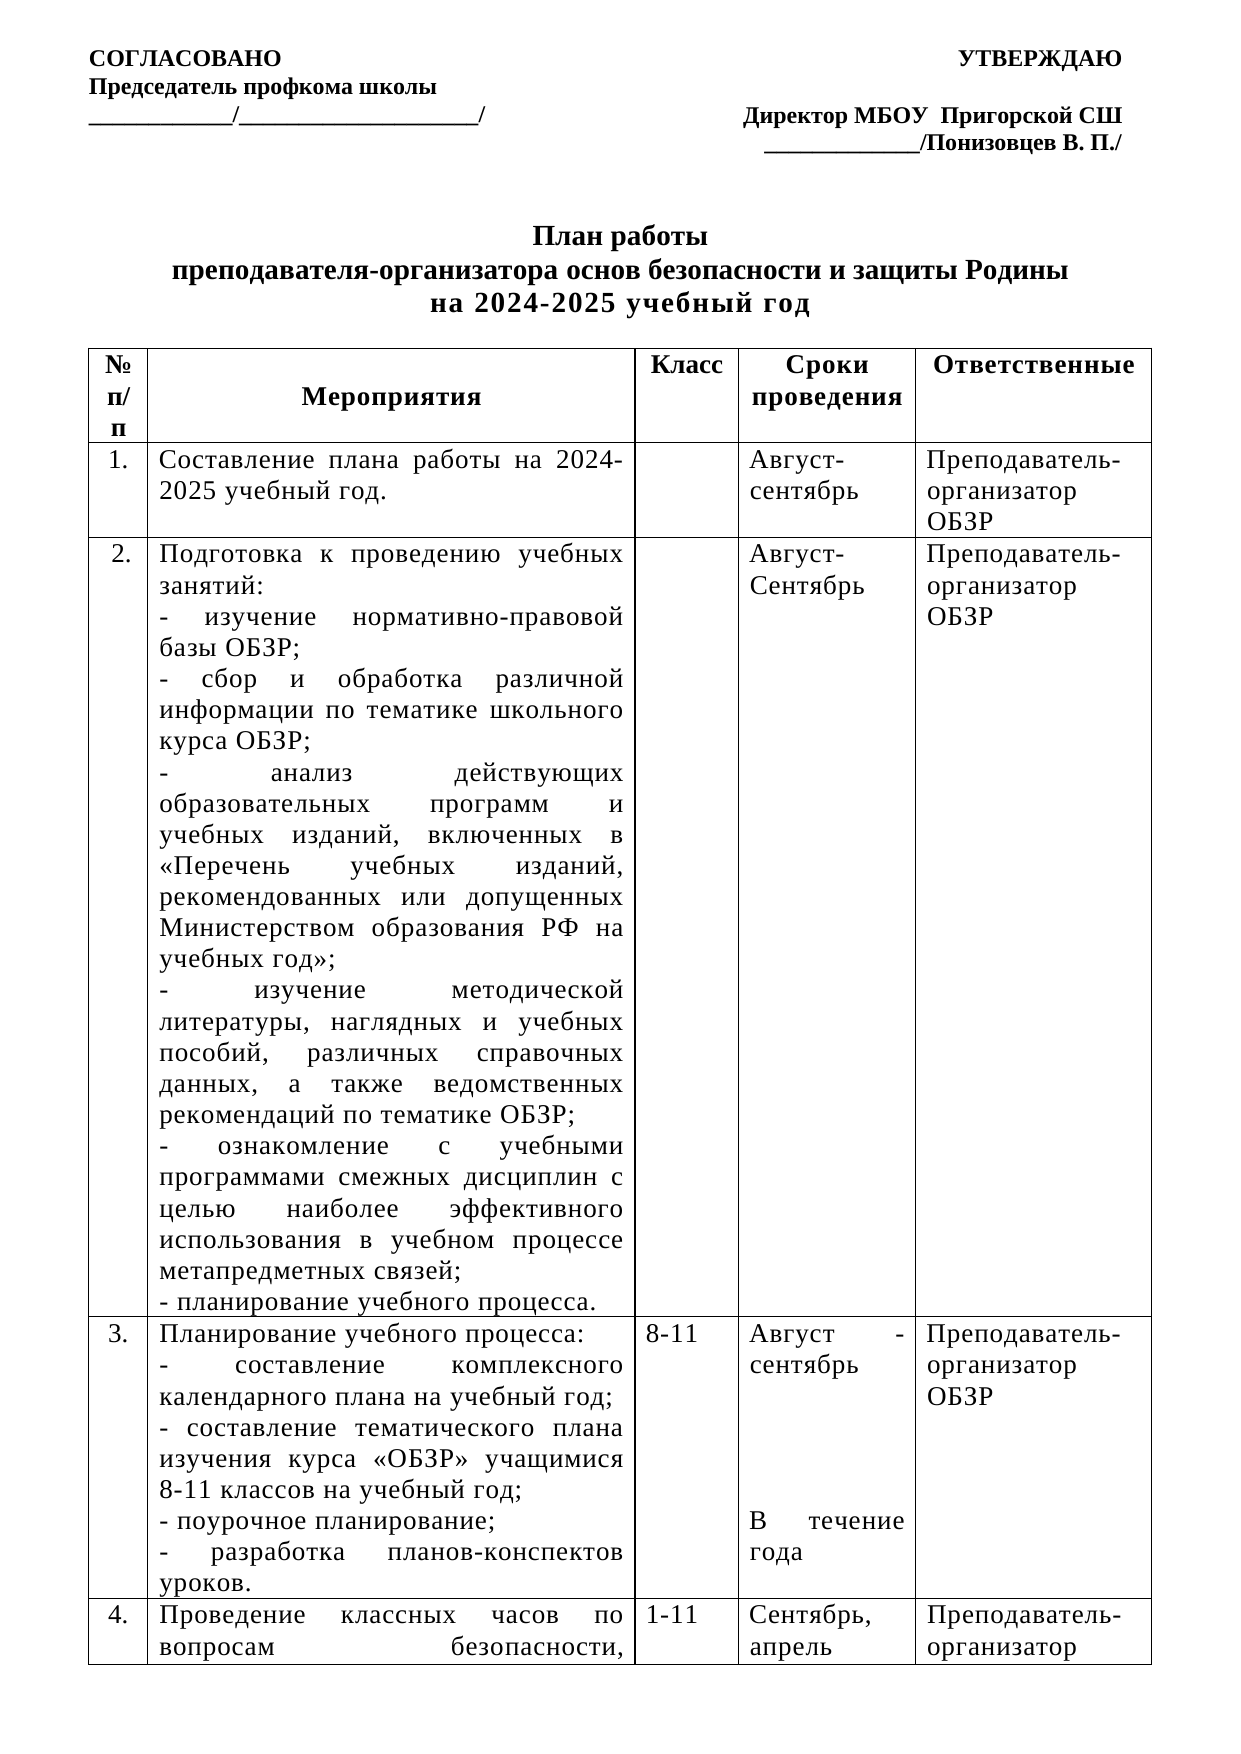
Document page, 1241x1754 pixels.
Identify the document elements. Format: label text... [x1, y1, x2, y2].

table_cell Планирование учебного процесса: - составление комплексного календарного плана на учебный год; - составление тематического плана изучения курса «ОБЗР» учащимися 8-11 классов на учебный год; - поурочное планирование; - разработка планов-конспектов уроков. [148, 1317, 634, 1598]
table_cell [636, 443, 738, 537]
table_header Сроки проведения [739, 349, 915, 442]
table_cell Преподаватель-организатор ОБЗР [916, 538, 1151, 1316]
table_cell Август-Сентябрь [739, 538, 915, 1316]
table_cell Преподаватель-организатор ОБЗР [916, 1317, 1151, 1598]
table_header СОГЛАСОВАНО Председатель профкома школы ____________/____________________/ [78, 44, 605, 218]
table_cell Сентябрь, апрель [739, 1599, 915, 1664]
text на 2024-2025 учебный год [89, 285, 1152, 319]
text План работы [89, 218, 1152, 252]
text преподавателя-организатора основ безопасности и защиты Родины [89, 252, 1152, 285]
table_header Класс [636, 349, 738, 442]
table_cell Август-сентябрь [739, 443, 915, 537]
table_cell Подготовка к проведению учебных занятий: - изучение нормативно-правовой базы ОБЗР; - сбор и обработка различной информации по тематике школьного курса ОБЗР; - анализ действующих образовательных программ и учебных изданий, включенных в «Перечень учебных изданий, рекомендованных или допущенных Министерством образования РФ на учебных год»; - изучение методической литературы, наглядных и учебных пособий, различных справочных данных, а также ведомственных рекомендаций по тематике ОБЗР; - ознакомление с учебными программами смежных дисциплин с целью наиболее эффективного использования в учебном процессе метапредметных связей; - планирование учебного процесса. [148, 538, 634, 1316]
table_cell [636, 538, 738, 1316]
table_header УТВЕРЖДАЮ Директор МБОУ Пригорской СШ _____________/Понизовцев В. П./ [605, 44, 1133, 218]
table_cell Август - сентябрь В течение года [739, 1317, 915, 1598]
table_cell 3. [89, 1317, 147, 1598]
table_cell 1-11 [636, 1599, 738, 1664]
table_cell 2. [89, 538, 147, 1316]
table_header Ответственные [916, 349, 1151, 442]
table_header Мероприятия [148, 349, 634, 442]
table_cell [916, 1599, 1151, 1664]
table_cell Составление плана работы на 2024-2025 учебный год. [148, 443, 634, 537]
table_cell 4. [89, 1599, 147, 1664]
table_cell Преподаватель-организатор ОБЗР [916, 443, 1151, 537]
table_cell 8-11 [636, 1317, 738, 1598]
table_cell 1. [89, 443, 147, 537]
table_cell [148, 1599, 634, 1664]
table_header № п/п [89, 349, 147, 442]
